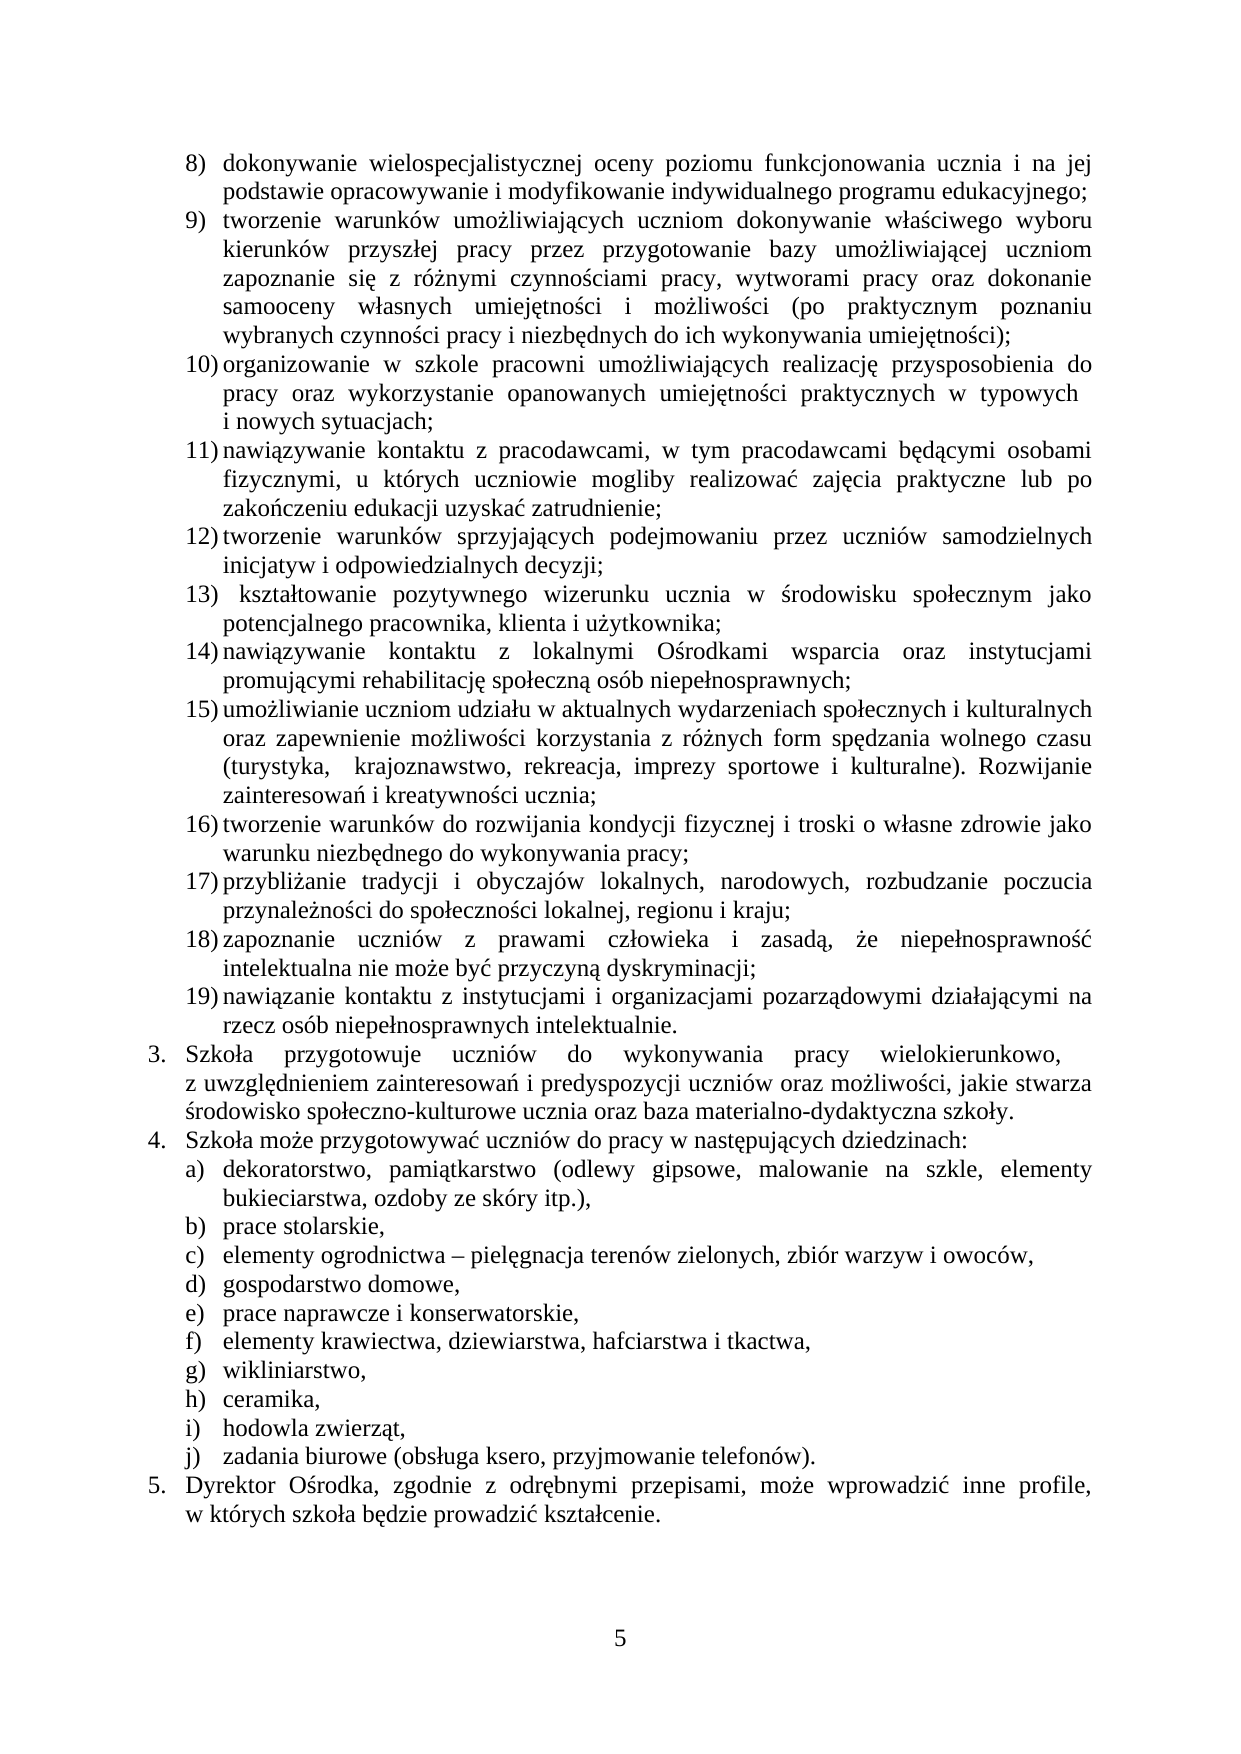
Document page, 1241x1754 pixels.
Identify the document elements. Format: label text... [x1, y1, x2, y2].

list elementy ogrodnictwa – pielęgnacja terenów zielonych, zbiór warzyw i owoców, [185, 1240, 1093, 1269]
list tworzenie warunków do rozwijania kondycji fizycznej i troski o własne zdrowie jako warunku niezbędnego do wykonywania pracy; [185, 809, 1093, 866]
list zapoznanie uczniów z prawami człowieka i zasadą, że niepełnosprawność intelektualna nie może być przyczyną dyskryminacji; [185, 924, 1093, 981]
list gospodarstwo domowe, [185, 1269, 1093, 1298]
list elementy krawiectwa, dziewiarstwa, hafciarstwa i tkactwa, [185, 1326, 1093, 1355]
list organizowanie w szkole pracowni umożliwiających realizację przysposobienia do pracy oraz wykorzystanie opanowanych umiejętności praktycznych w typowych i nowych sytuacjach; [185, 349, 1093, 435]
list hodowla zwierząt, [185, 1413, 1093, 1441]
list zadania biurowe (obsługa ksero, przyjmowanie telefonów). [185, 1441, 1093, 1470]
list Dyrektor Ośrodka, zgodnie z odrębnymi przepisami, może wprowadzić inne profile, w których szkoła będzie prowadzić kształcenie. [148, 1470, 1093, 1528]
list prace naprawcze i konserwatorskie, [185, 1298, 1093, 1326]
list dokonywanie wielospecjalistycznej oceny poziomu funkcjonowania ucznia i na jej podstawie opracowywanie i modyfikowanie indywidualnego programu edukacyjnego; [185, 148, 1093, 205]
list dekoratorstwo, pamiątkarstwo (odlewy gipsowe, malowanie na szkle, elementy bukieciarstwa, ozdoby ze skóry itp.), [185, 1154, 1093, 1211]
list nawiązywanie kontaktu z lokalnymi Ośrodkami wsparcia oraz instytucjami promującymi rehabilitację społeczną osób niepełnosprawnych; [185, 636, 1093, 694]
list przybliżanie tradycji i obyczajów lokalnych, narodowych, rozbudzanie poczucia przynależności do społeczności lokalnej, regionu i kraju; [185, 866, 1093, 924]
list ceramika, [185, 1384, 1093, 1413]
list wikliniarstwo, [185, 1355, 1093, 1384]
list kształtowanie pozytywnego wizerunku ucznia w środowisku społecznym jako potencjalnego pracownika, klienta i użytkownika; [185, 579, 1093, 636]
list nawiązanie kontaktu z instytucjami i organizacjami pozarządowymi działającymi na rzecz osób niepełnosprawnych intelektualnie. [185, 981, 1093, 1039]
list Szkoła przygotowuje uczniów do wykonywania pracy wielokierunkowo, z uwzględnieniem zainteresowań i predyspozycji uczniów oraz możliwości, jakie stwarza środowisko społeczno-kulturowe ucznia oraz baza materialno-dydaktyczna szkoły. [148, 1039, 1093, 1125]
list umożliwianie uczniom udziału w aktualnych wydarzeniach społecznych i kulturalnych oraz zapewnienie możliwości korzystania z różnych form spędzania wolnego czasu (turystyka, krajoznawstwo, rekreacja, imprezy sportowe i kulturalne). Rozwijanie zainteresowań i kreatywności ucznia; [185, 694, 1093, 809]
list nawiązywanie kontaktu z pracodawcami, w tym pracodawcami będącymi osobami fizycznymi, u których uczniowie mogliby realizować zajęcia praktyczne lub po zakończeniu edukacji uzyskać zatrudnienie; [185, 435, 1093, 521]
list prace stolarskie, [185, 1211, 1093, 1240]
list tworzenie warunków sprzyjających podejmowaniu przez uczniów samodzielnych inicjatyw i odpowiedzialnych decyzji; [185, 521, 1093, 579]
list tworzenie warunków umożliwiających uczniom dokonywanie właściwego wyboru kierunków przyszłej pracy przez przygotowanie bazy umożliwiającej uczniom zapoznanie się z różnymi czynnościami pracy, wytworami pracy oraz dokonanie samooceny własnych umiejętności i możliwości (po praktycznym poznaniu wybranych czynności pracy i niezbędnych do ich wykonywania umiejętności); [185, 205, 1093, 349]
list Szkoła może przygotowywać uczniów do pracy w następujących dziedzinach: [148, 1125, 1093, 1154]
